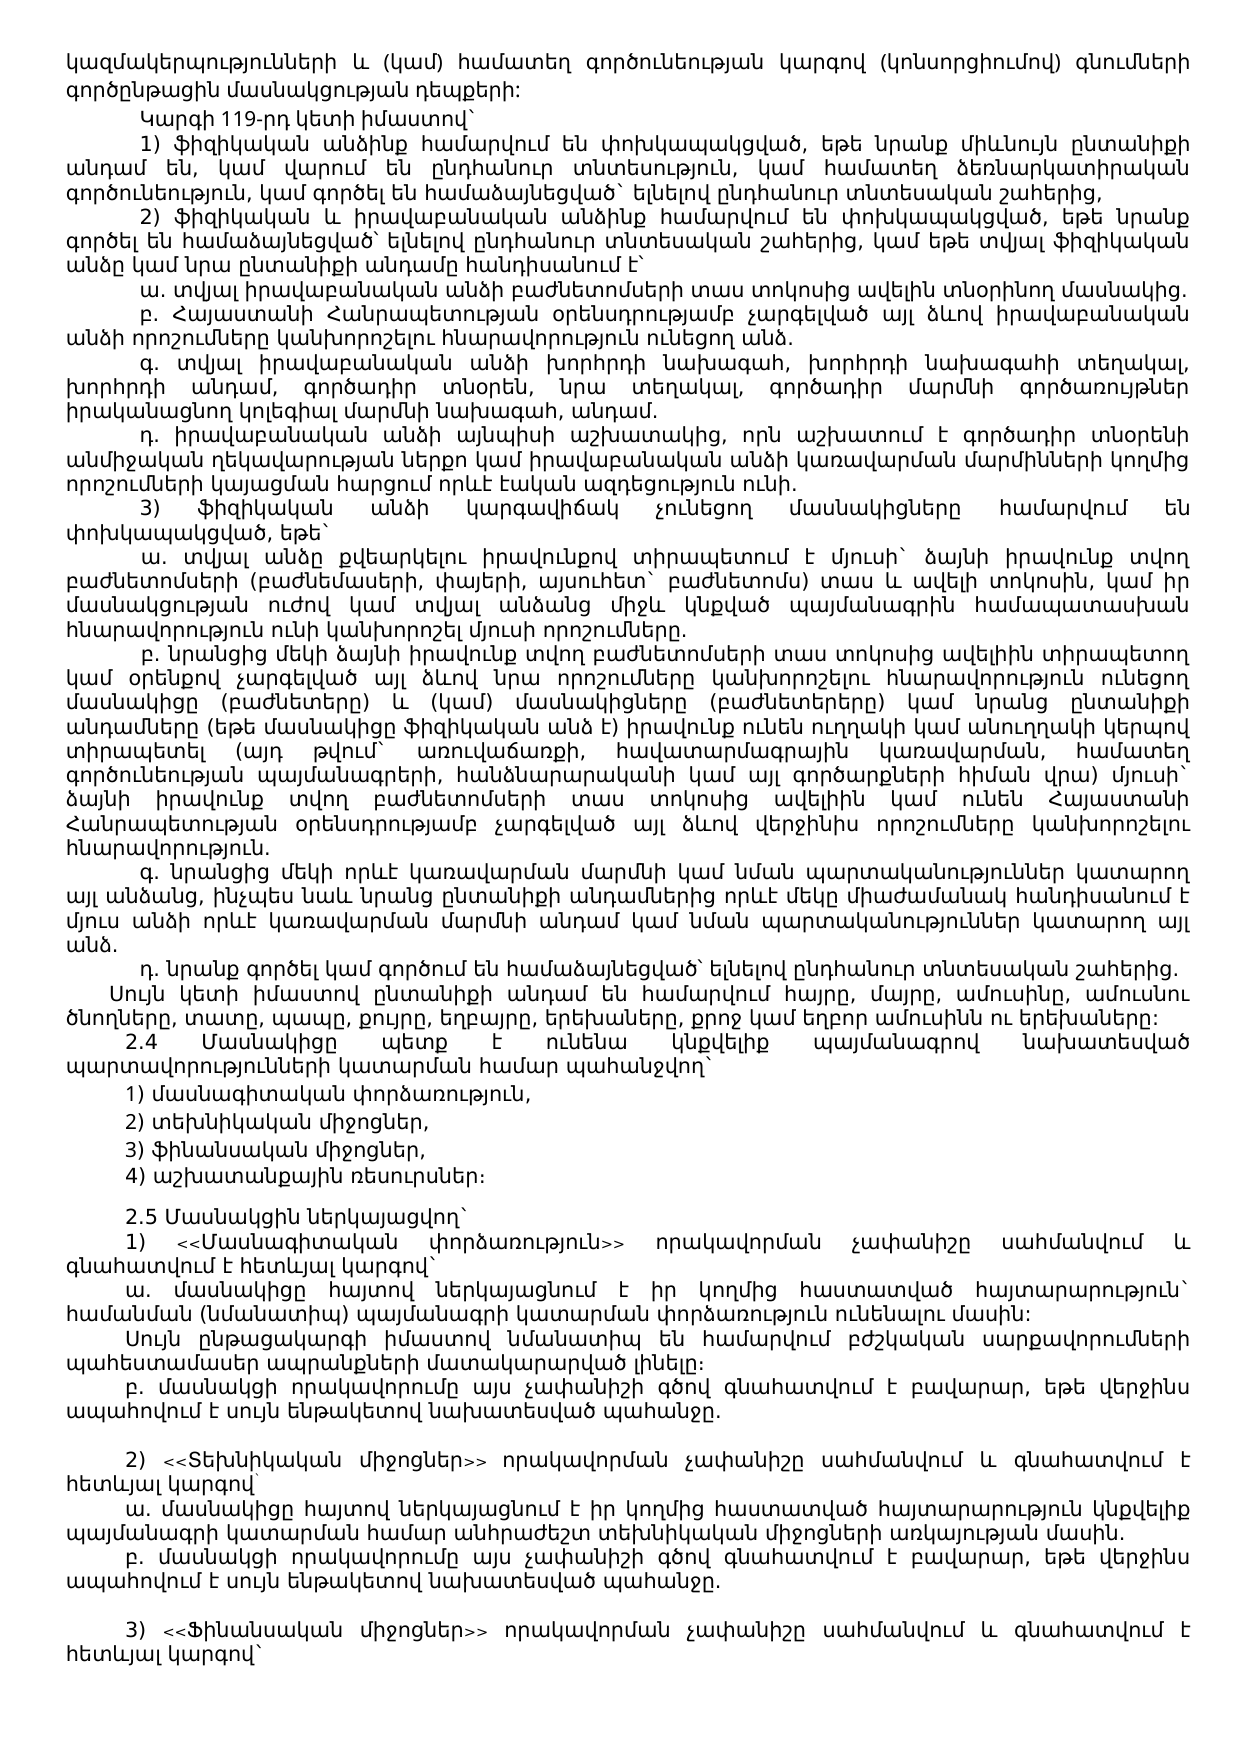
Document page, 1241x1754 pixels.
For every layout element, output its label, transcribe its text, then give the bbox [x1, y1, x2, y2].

text 2) ֆիզիկական և իրավաբանական անձինք համարվում են փոխկապակցված, եթե նրանք գործել են համաձայնեցված՝ ելնելով ընդհանուր տնտեսական շահերից, կամ եթե տվյալ ֆիզիկական անձը կամ նրա ընտանիքի անդամը հանդիսանում է՝ [66, 205, 1191, 278]
text ա. մասնակիցը հայտով ներկայացնում է իր կողմից հաստատված հայտարարություն կնքվելիք պայմանագրի կատարման համար անհրաժեշտ տեխնիկական միջոցների առկայության մասին. [66, 1497, 1191, 1545]
text Սույն կետի իմաստով ընտանիքի անդամ են համարվում հայրը, մայրը, ամուսինը, ամուսնու ծնողները, տատը, պապը, քույրը, եղբայրը, երեխաները, քրոջ կամ եղբոր ամուսինն ու երեխաները: [66, 982, 1191, 1030]
text ա. մասնակիցը հայտով ներկայացնում է իր կողմից հաստատված հայտարարություն` համանման (նմանատիպ) պայմանագրի կատարման փորձառություն ունենալու մասին: [66, 1278, 1191, 1327]
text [66, 1545, 1191, 1594]
text 1) ֆիզիկական անձինք համարվում են փոխկապակցված, եթե նրանք միևնույն ընտանիքի անդամ են, կամ վարում են ընդհանուր տնտեսություն, կամ համատեղ ձեռնարկատիրական գործունեություն, կամ գործել են համաձայնեցված` ելնելով ընդհանուր տնտեսական շահերից, [66, 132, 1191, 205]
text ա. տվյալ անձը քվեարկելու իրավունքով տիրապետում է մյուսի` ձայնի իրավունք տվող բաժնետոմսերի (բաժնեմասերի, փայերի, այսուհետ` բաժնետոմս) տաս և ավելի տոկոսին, կամ իր մասնակցության ուժով կամ տվյալ անձանց միջև կնքված պայմանագրին համապատասխան հնարավորություն ունի կանխորոշել մյուսի որոշումները. [66, 545, 1191, 642]
text 3) ֆինանսական միջոցներ, [66, 1136, 1191, 1164]
text բ. Հայաստանի Հանրապետության օրենսդրությամբ չարգելված այլ ձևով իրավաբանական անձի որոշումները կանխորոշելու հնարավորություն ունեցող անձ. [66, 302, 1191, 351]
text դ. իրավաբանական անձի այնպիսի աշխատակից, որն աշխատում է գործադիր տնօրենի անմիջական ղեկավարության ներքո կամ իրավաբանական անձի կառավարման մարմինների կողմից որոշումների կայացման հարցում որևէ էական ազդեցություն ունի. [66, 423, 1191, 496]
text Կարգի 119-րդ կետի իմաստով` [66, 104, 1191, 132]
text 2) <<Տեխնիկական միջոցներ>> որակավորման չափանիշը սահմանվում և գնահատվում է հետևյալ կարգով` [66, 1448, 1191, 1497]
text բ. մասնակցի որակավորումը այս չափանիշի գծով գնահատվում է բավարար, եթե վերջինս ապահովում է սույն ենթակետով նախատեսված պահանջը. [66, 1375, 1191, 1424]
text 2.4 Մասնակիցը պետք է ունենա կնքվելիք պայմանագրով նախատեսված պարտավորությունների կատարման համար պահանջվող` [66, 1030, 1191, 1079]
text 2) տեխնիկական միջոցներ, [66, 1107, 1191, 1136]
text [66, 47, 1191, 104]
text ա. տվյալ իրավաբանական անձի բաժնետոմսերի տաս տոկոսից ավելին տնօրինող մասնակից. [66, 278, 1191, 302]
text 3) <<Ֆինանսական միջոցներ>> որակավորման չափանիշը սահմանվում և գնահատվում է հետևյալ կարգով` [66, 1618, 1191, 1667]
text Սույն ընթացակարգի իմաստով նմանատիպ են համարվում բժշկական սարքավորումների պահեստամասեր ապրանքների մատակարարված լինելը։ [66, 1327, 1191, 1375]
text դ. նրանք գործել կամ գործում են համաձայնեցված՝ ելնելով ընդհանուր տնտեսական շահերից. [66, 957, 1191, 982]
text գ. տվյալ իրավաբանական անձի խորհրդի նախագահ, խորհրդի նախագահի տեղակալ, խորհրդի անդամ, գործադիր տնօրեն, նրա տեղակալ, գործադիր մարմնի գործառույթներ իրականացնող կոլեգիալ մարմնի նախագահ, անդամ. [66, 351, 1191, 423]
text բ. նրանցից մեկի ձայնի իրավունք տվող բաժնետոմսերի տաս տոկոսից ավելիին տիրապետող կամ օրենքով չարգելված այլ ձևով նրա որոշումները կանխորոշելու հնարավորություն ունեցող մասնակիցը (բաժնետերը) և (կամ) մասնակիցները (բաժնետերերը) կամ նրանց ընտանիքի անդամները (եթե մասնակիցը ֆիզիկական անձ է) իրավունք ունեն ուղղակի կամ անուղղակի կերպով տիրապետել (այդ թվում` առուվաճառքի, հավատարմագրային կառավարման, համատեղ գործունեության պայմանագրերի, հանձնարարականի կամ այլ գործարքների հիման վրա) մյուսի` ձայնի իրավունք տվող բաժնետոմսերի տաս տոկոսից ավելիին կամ ունեն Հայաստանի Հանրապետության օրենսդրությամբ չարգելված այլ ձևով վերջինիս որոշումները կանխորոշելու հնարավորություն. [66, 642, 1191, 860]
text 2.5 Մասնակցին ներկայացվող` [66, 1205, 1191, 1230]
text 1) <<Մասնագիտական փորձառություն>> որակավորման չափանիշը սահմանվում և գնահատվում է հետևյալ կարգով` [66, 1230, 1191, 1278]
text 4) աշխատանքային ռեսուրսներ։ [66, 1164, 1191, 1188]
text 1) մասնագիտական փորձառություն, [66, 1079, 1191, 1107]
text 3) ֆիզիկական անձի կարգավիճակ չունեցող մասնակիցները համարվում են փոխկապակցված, եթե` [66, 496, 1191, 545]
text գ. նրանցից մեկի որևէ կառավարման մարմնի կամ նման պարտականություններ կատարող այլ անձանց, ինչպես նաև նրանց ընտանիքի անդամներից որևէ մեկը միաժամանակ հանդիսանում է մյուս անձի որևէ կառավարման մարմնի անդամ կամ նման պարտականություններ կատարող այլ անձ. [66, 860, 1191, 957]
